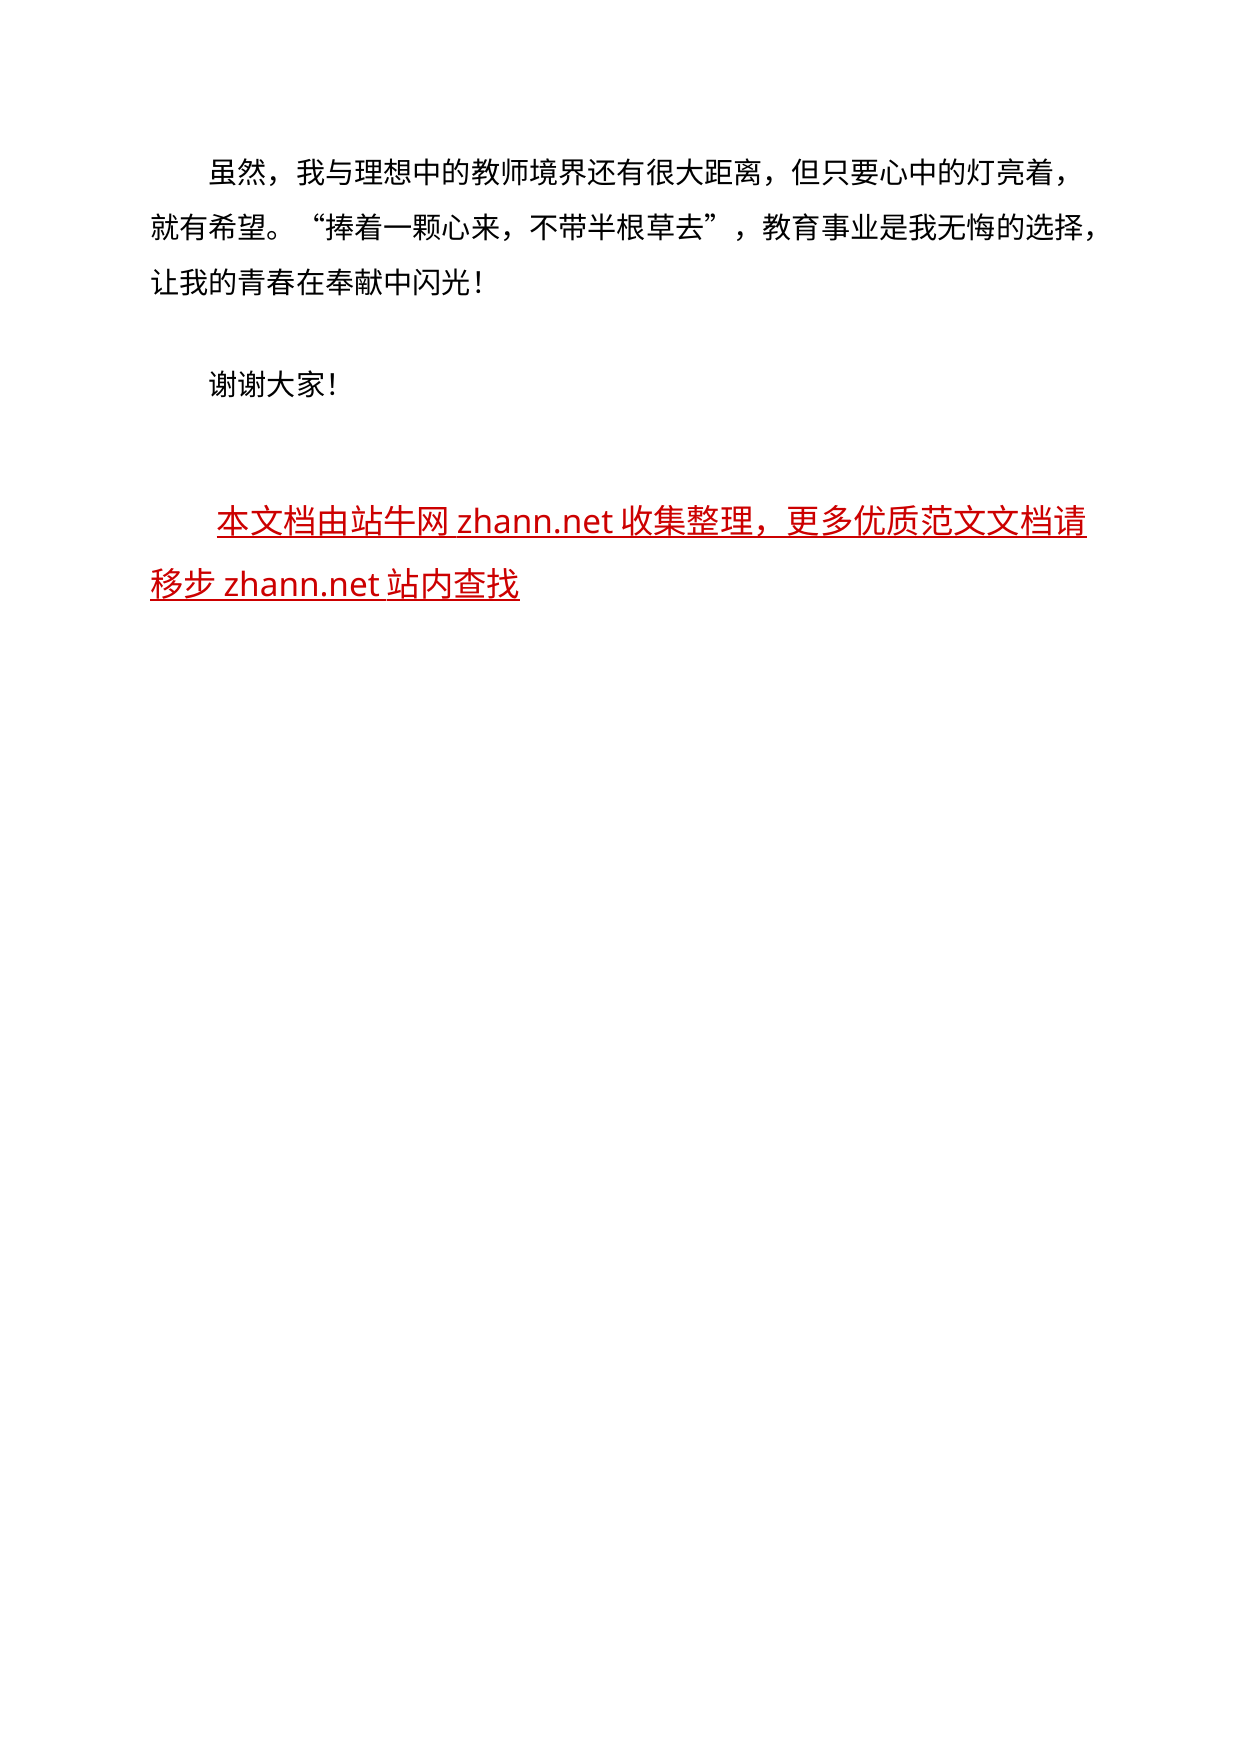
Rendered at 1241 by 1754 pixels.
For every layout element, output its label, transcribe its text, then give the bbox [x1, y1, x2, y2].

text 本文档由站牛网zhann.net收集整理，更多优质范文文档请移步zhann.net站内查找 [150, 494, 1090, 606]
text 谢谢大家！ [150, 362, 1090, 404]
text 虽然，我与理想中的教师境界还有很大距离，但只要心中的灯亮着，就有希望。“捧着一颗心来，不带半根草去”，教育事业是我无悔的选择，让我的青春在奉献中闪光！ [150, 150, 1090, 302]
